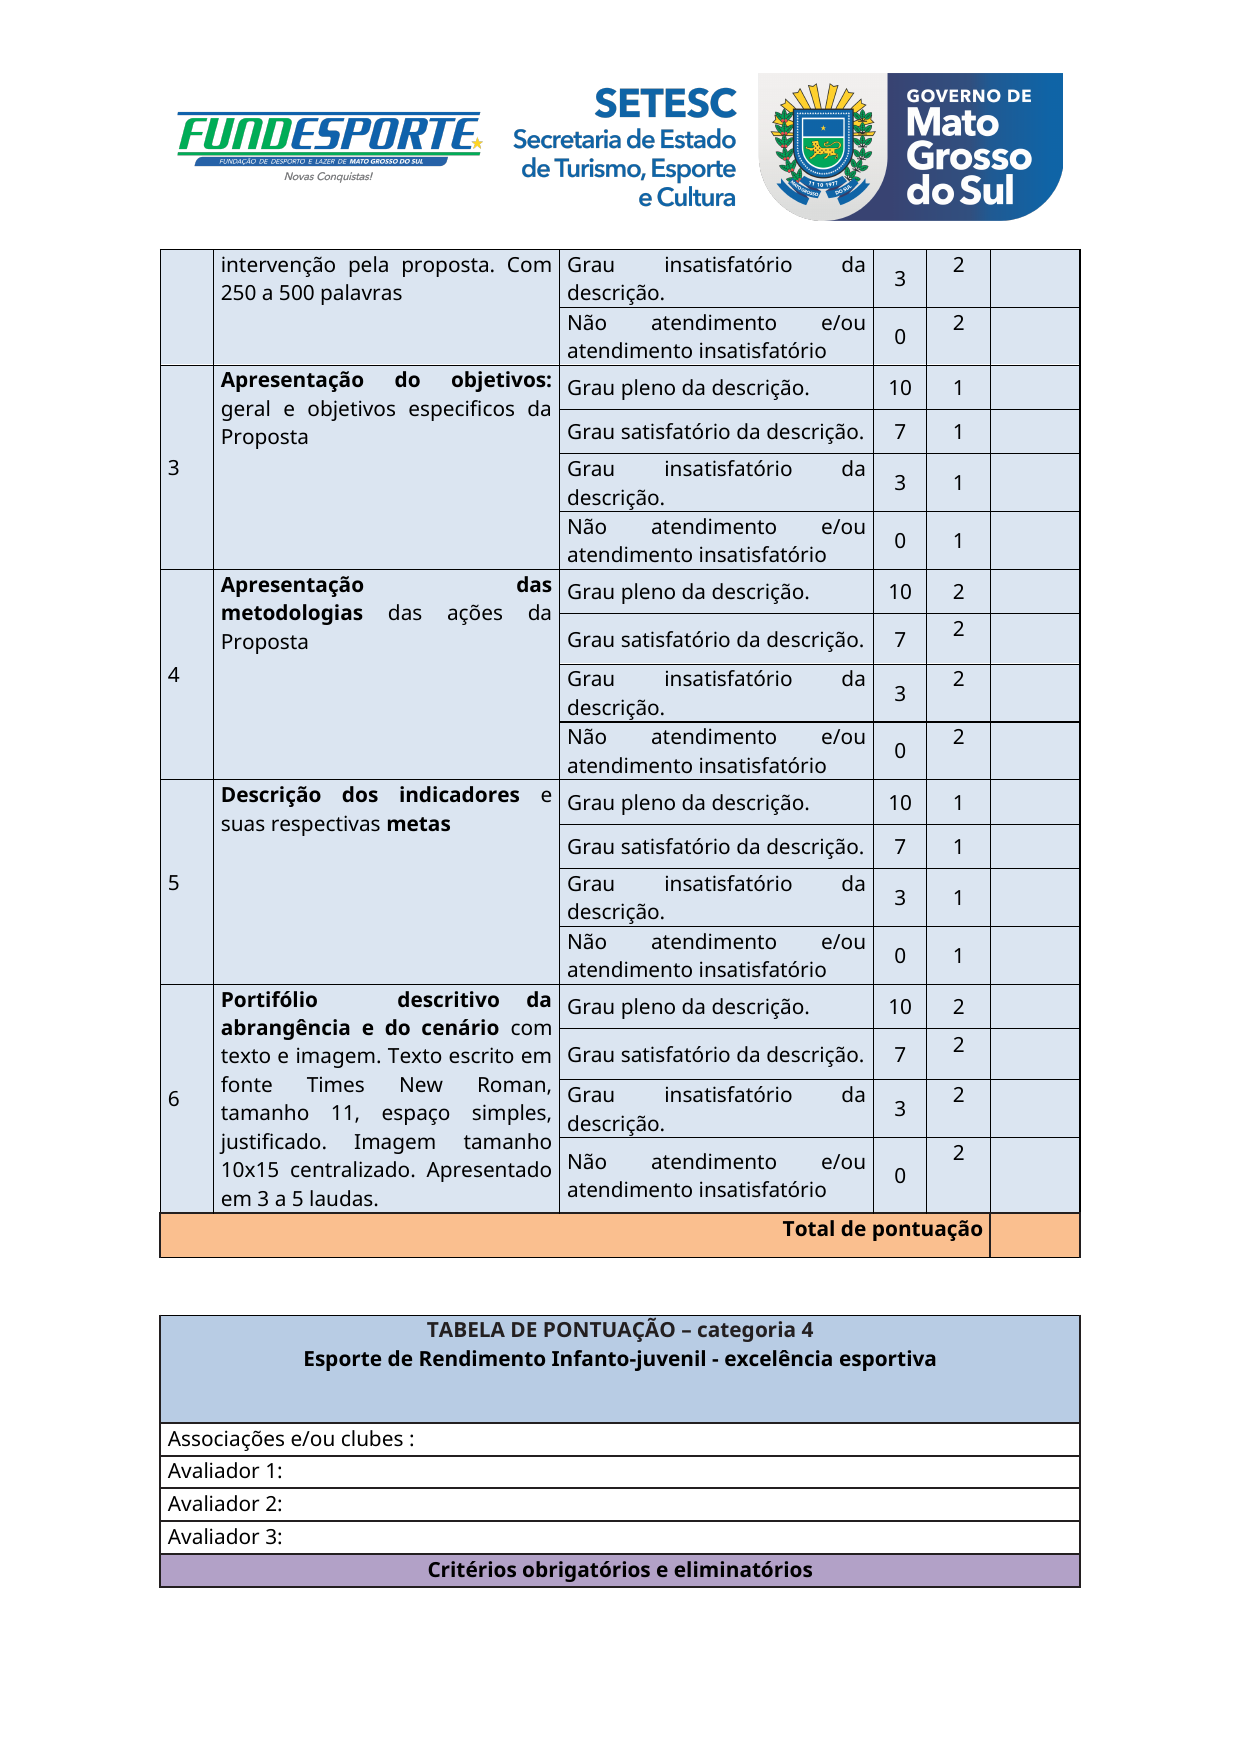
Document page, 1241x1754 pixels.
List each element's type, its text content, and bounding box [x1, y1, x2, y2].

table_cell [991, 454, 1079, 511]
table_cell 0 [874, 927, 926, 984]
table_cell 4 [161, 570, 213, 779]
table_cell Grau pleno da descrição. [560, 570, 873, 613]
table_cell 10 [874, 570, 926, 613]
table_cell 1 [927, 780, 990, 824]
table_cell 2 [927, 570, 990, 613]
table_header TABELA DE PONTUAÇÃO – categoria 4 Esporte de Rendimento Infanto-juvenil - excelência esportiva [161, 1316, 1079, 1422]
table_cell 0 [874, 1138, 926, 1212]
table_cell 7 [874, 614, 926, 663]
table_cell 3 [874, 454, 926, 511]
table_cell [991, 665, 1079, 721]
table_cell [991, 1080, 1079, 1137]
table_cell Associações e/ou clubes : [161, 1424, 1079, 1454]
table_cell Grau insatisfatório da descrição. [560, 665, 873, 721]
table_cell Grau insatisfatório da descrição. [560, 454, 873, 511]
table_cell 2 [927, 1029, 990, 1079]
table_cell 2 [927, 723, 990, 779]
table_cell Avaliador 1: [161, 1457, 1079, 1487]
table_cell [991, 825, 1079, 868]
table_cell Avaliador 3: [161, 1522, 1079, 1553]
table_cell 2 [927, 308, 990, 364]
table_cell 10 [874, 366, 926, 409]
table_cell [991, 308, 1079, 364]
picture [177, 73, 1063, 221]
table_cell 2 [927, 1138, 990, 1212]
table_cell [991, 1214, 1079, 1257]
table_cell [991, 780, 1079, 824]
table_cell 5 [161, 780, 213, 984]
table_cell 0 [874, 308, 926, 364]
table_cell Apresentação das metodologias das ações da Proposta [214, 570, 559, 779]
table_cell Não atendimento e/ou atendimento insatisfatório [560, 1138, 873, 1212]
table_cell 2 [927, 985, 990, 1028]
table_cell [991, 410, 1079, 453]
table_cell 1 [927, 512, 990, 569]
table_cell 7 [874, 410, 926, 453]
table_cell 10 [874, 985, 926, 1028]
table_cell 2 [927, 1080, 990, 1137]
table_cell 10 [874, 780, 926, 824]
table_cell [991, 869, 1079, 926]
table_cell Não atendimento e/ou atendimento insatisfatório [560, 723, 873, 779]
table_cell 0 [874, 512, 926, 569]
table_cell [991, 250, 1079, 307]
table_cell 1 [927, 454, 990, 511]
table_cell [991, 1138, 1079, 1212]
table_cell [991, 512, 1079, 569]
table_cell Não atendimento e/ou atendimento insatisfatório [560, 512, 873, 569]
table_cell 7 [874, 825, 926, 868]
table_cell Grau satisfatório da descrição. [560, 825, 873, 868]
table_cell Apresentação do objetivos: geral e objetivos especificos da Proposta [214, 366, 559, 569]
table_cell Grau insatisfatório da descrição. [560, 869, 873, 926]
table_cell Grau pleno da descrição. [560, 366, 873, 409]
table_cell Grau pleno da descrição. [560, 780, 873, 824]
table_cell 1 [927, 825, 990, 868]
table_cell Grau pleno da descrição. [560, 985, 873, 1028]
table_cell 1 [927, 410, 990, 453]
table_cell 1 [927, 869, 990, 926]
table_cell Total de pontuação [161, 1214, 989, 1257]
table_cell 1 [927, 366, 990, 409]
table_cell [991, 985, 1079, 1028]
table_cell 7 [874, 1029, 926, 1079]
table_cell Grau insatisfatório da descrição. [560, 250, 873, 307]
table_cell [991, 723, 1079, 779]
table_cell 3 [874, 869, 926, 926]
table_cell 3 [874, 665, 926, 721]
table_cell [991, 366, 1079, 409]
table_cell 2 [927, 614, 990, 663]
table_cell 1 [927, 927, 990, 984]
table_cell [991, 570, 1079, 613]
table_cell Não atendimento e/ou atendimento insatisfatório [560, 308, 873, 364]
table_cell 6 [161, 985, 213, 1212]
table_cell Grau insatisfatório da descrição. [560, 1080, 873, 1137]
table_cell Não atendimento e/ou atendimento insatisfatório [560, 927, 873, 984]
table_cell 3 [161, 366, 213, 569]
table_cell 3 [874, 1080, 926, 1137]
table_cell Grau satisfatório da descrição. [560, 614, 873, 663]
table_cell 0 [874, 723, 926, 779]
table_cell Critérios obrigatórios e eliminatórios [161, 1555, 1079, 1586]
table_cell 3 [874, 250, 926, 307]
table_cell Descrição dos indicadores e suas respectivas metas [214, 780, 559, 984]
table_cell [991, 614, 1079, 663]
table_cell 2 [927, 250, 990, 307]
table_cell Portifólio descritivo da abrangência e do cenário com texto e imagem. Texto escrito em fonte Times New Roman, tamanho 11, espaço simples, justificado. Imagem tamanho 10x15 centralizado. Apresentado em 3 a 5 laudas. [214, 985, 559, 1212]
table_cell 2 [927, 665, 990, 721]
table_cell Grau satisfatório da descrição. [560, 1029, 873, 1079]
table_cell [991, 1029, 1079, 1079]
table_cell Grau satisfatório da descrição. [560, 410, 873, 453]
table_cell Avaliador 2: [161, 1489, 1079, 1520]
table_cell [991, 927, 1079, 984]
